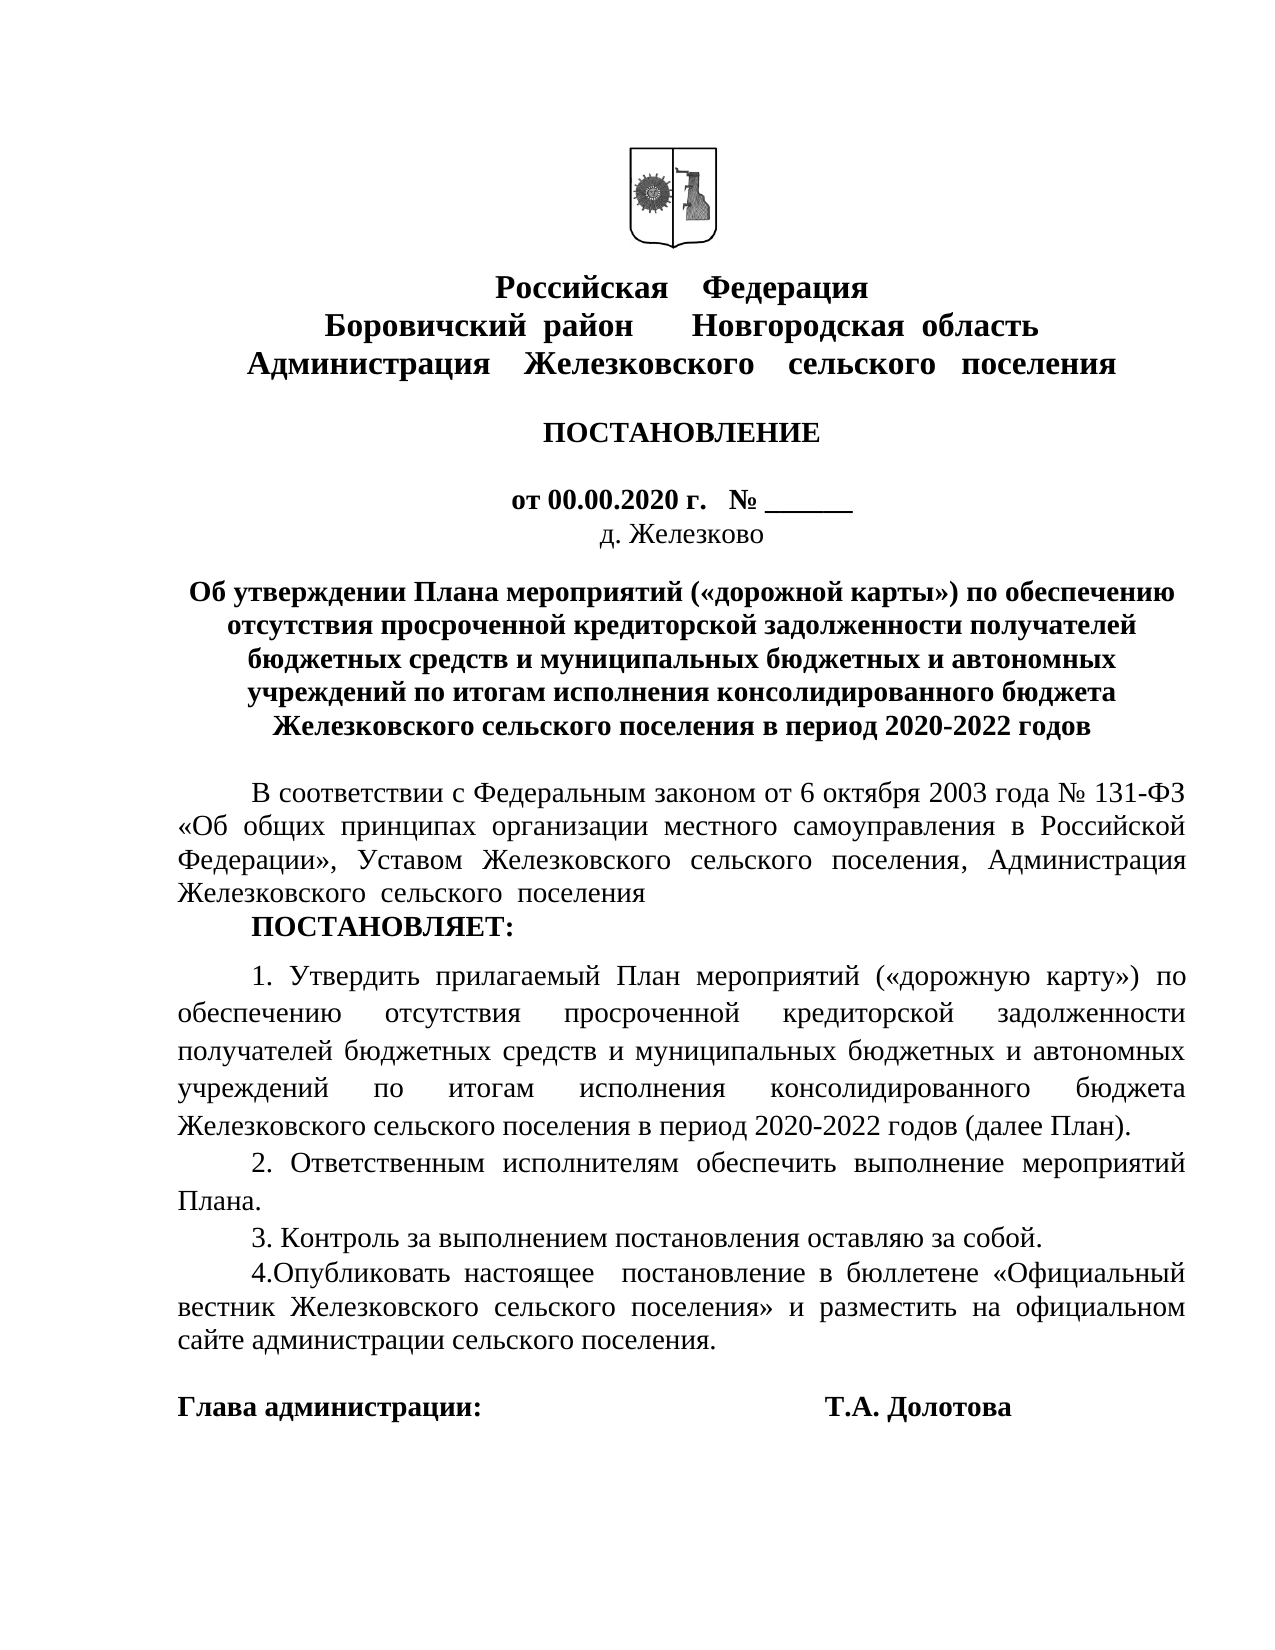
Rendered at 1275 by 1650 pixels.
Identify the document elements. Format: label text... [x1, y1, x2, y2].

text Глава администрации: Т.А. Долотова [177, 1389, 1186, 1423]
text 3. Контроль за выполнением постановления оставляю за собой. [177, 1218, 1186, 1255]
text 1. Утвердить прилагаемый План мероприятий («дорожную карту») по обеспечению отсутствия просроченной кредиторской задолженности получателей бюджетных средств и муниципальных бюджетных и автономных учреждений по итогам исполнения консолидированного бюджета Железковского сельского поселения в период 2020-2022 годов (далее План). [177, 955, 1186, 1143]
list Боровичский район Новгородская область [177, 305, 1186, 343]
text 4.Опубликовать настоящее постановление в бюллетене «Официальный вестник Железковского сельского поселения» и разместить на официальном сайте администрации сельского поселения. [177, 1255, 1186, 1356]
text от 00.00.2020 г. № ______ [177, 482, 1186, 516]
text ПОСТАНОВЛЕНИЕ [177, 415, 1186, 449]
picture [627, 144, 722, 252]
list Российская Федерация [177, 267, 1186, 305]
text д. Железково [177, 516, 1186, 549]
text 2. Ответственным исполнителям обеспечить выполнение мероприятий Плана. [177, 1143, 1186, 1218]
text В соответствии с Федеральным законом от 6 октября 2003 года № 131-ФЗ «Об общих принципах организации местного самоуправления в Российской Федерации», Уставом Железковского сельского поселения, Администрация Железковского сельского поселения [177, 775, 1186, 909]
text ПОСТАНОВЛЯЕТ: [177, 909, 1186, 943]
text Об утверждении Плана мероприятий («дорожной карты») по обеспечению отсутствия просроченной кредиторской задолженности получателей бюджетных средств и муниципальных бюджетных и автономных учреждений по итогам исполнения консолидированного бюджета Железковского сельского поселения в период 2020-2022 годов [177, 574, 1186, 741]
list Администрация Железковского сельского поселения [177, 343, 1186, 382]
